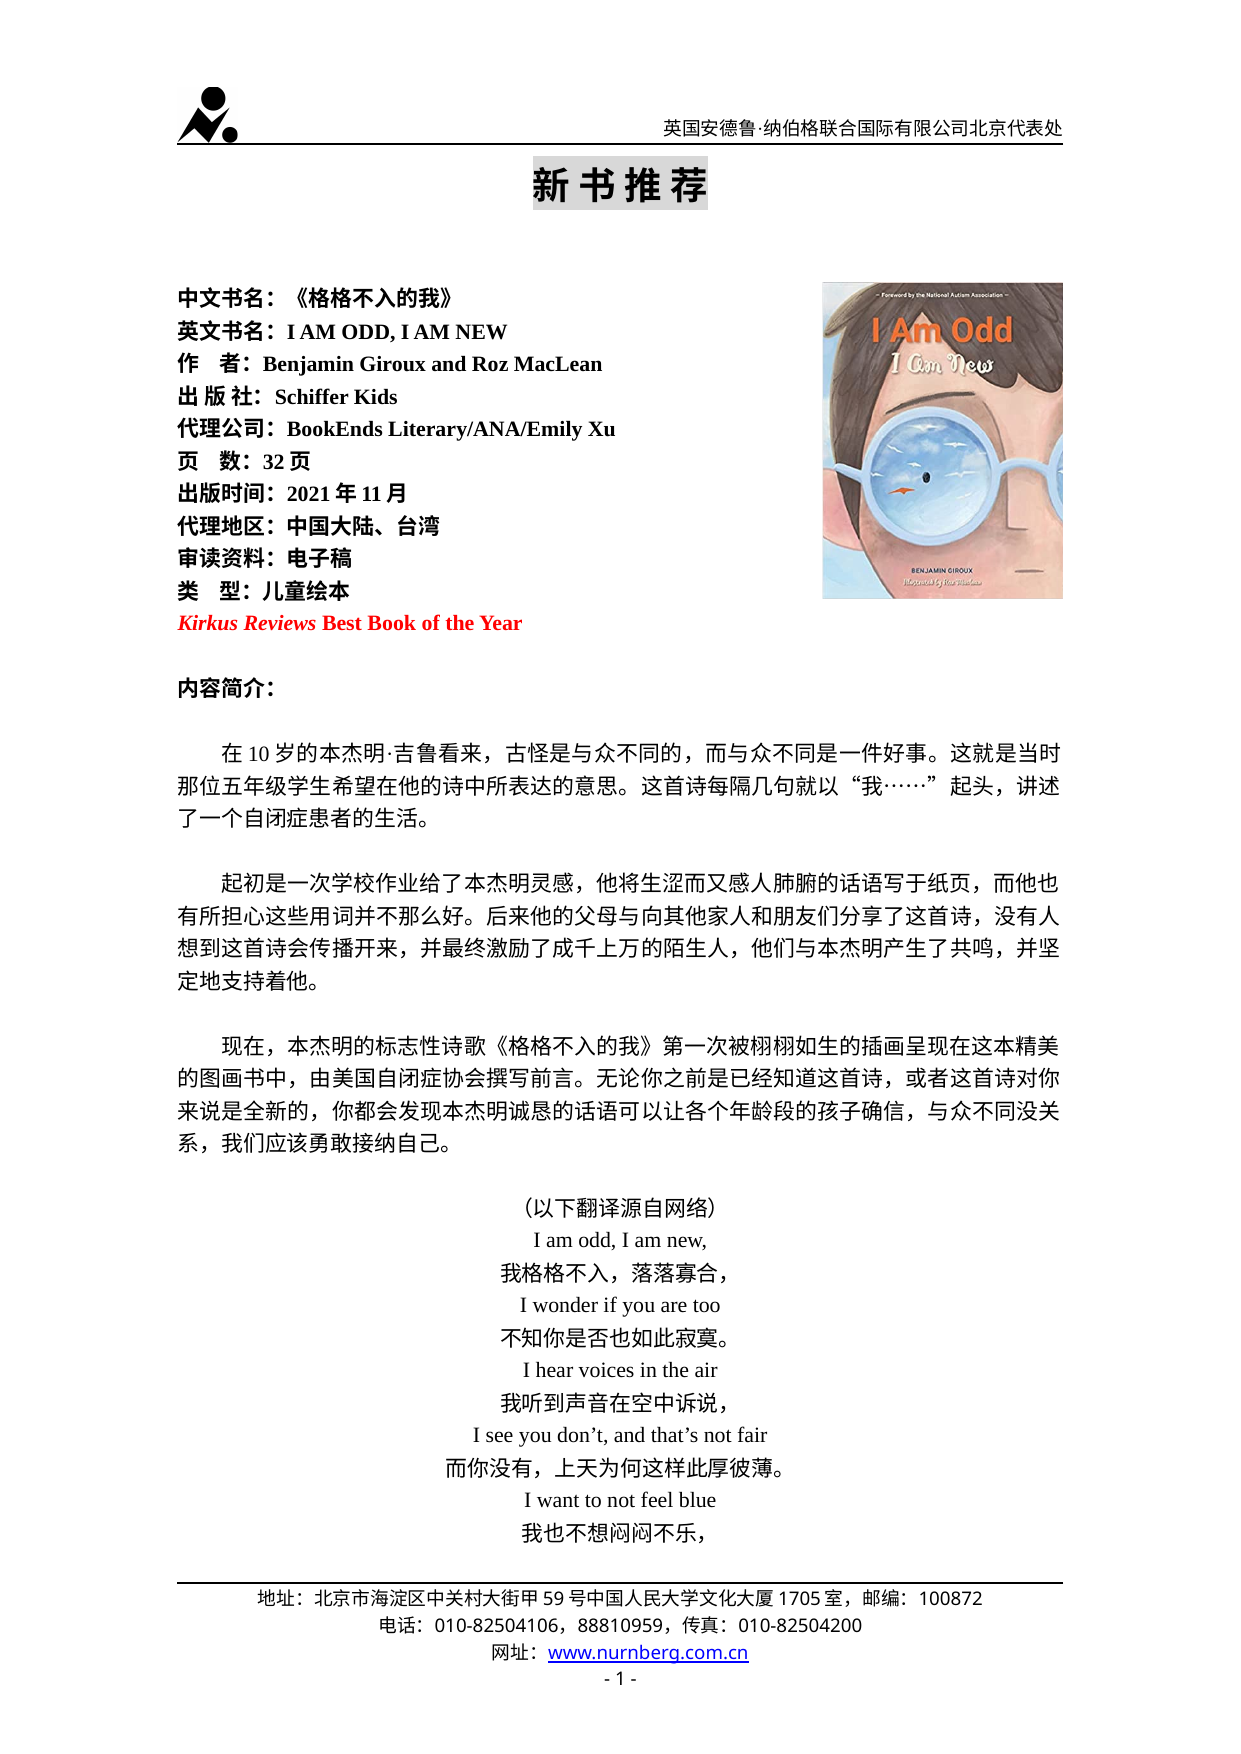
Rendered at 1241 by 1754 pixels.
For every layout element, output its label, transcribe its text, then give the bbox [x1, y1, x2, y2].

text I see you don’t, and that’s not fair [177, 1418, 1063, 1451]
text （以下翻译源自网络） [177, 1191, 1063, 1223]
text 起初是一次学校作业给了本杰明灵感，他将生涩而又感人肺腑的话语写于纸页，而他也有所担心这些用词并不那么好。后来他的父母与向其他家人和朋友们分享了这首诗，没有人想到这首诗会传播开来，并最终激励了成千上万的陌生人，他们与本杰明产生了共鸣，并坚定地支持着他。 [177, 866, 1063, 996]
text 代理公司：BookEnds Literary/ANA/Emily Xu [177, 411, 822, 443]
text 审读资料：电子稿 [177, 541, 822, 573]
text I hear voices in the air [177, 1353, 1063, 1386]
text 不知你是否也如此寂寞。 [177, 1321, 1063, 1353]
text 出版时间：2021年11月 [177, 476, 822, 508]
text 作 者：Benjamin Giroux and Roz MacLean [177, 346, 822, 378]
text I want to not feel blue [177, 1483, 1063, 1516]
text 我听到声音在空中诉说， [177, 1386, 1063, 1418]
text 新 书 推 荐 [177, 151, 1063, 216]
text 类 型：儿童绘本 [177, 573, 1063, 606]
picture [177, 87, 238, 143]
text 出 版 社：Schiffer Kids [177, 378, 822, 411]
text 内容简介： [177, 671, 1063, 703]
picture [822, 282, 1063, 599]
text 我也不想闷闷不乐， [177, 1516, 1063, 1548]
text 我格格不入，落落寡合， [177, 1256, 1063, 1288]
text I am odd, I am new, [177, 1223, 1063, 1256]
text 英文书名：I AM ODD, I AM NEW [177, 313, 822, 346]
text I wonder if you are too [177, 1288, 1063, 1321]
text 而你没有，上天为何这样此厚彼薄。 [177, 1451, 1063, 1483]
text 页 数：32页 [177, 443, 822, 476]
text 在10岁的本杰明·吉鲁看来，古怪是与众不同的，而与众不同是一件好事。这就是当时那位五年级学生希望在他的诗中所表达的意思。这首诗每隔几句就以“我……”起头，讲述了一个自闭症患者的生活。 [177, 736, 1063, 833]
text 中文书名：《格格不入的我》 [177, 281, 1063, 313]
text 代理地区：中国大陆、台湾 [177, 508, 822, 541]
text 现在，本杰明的标志性诗歌《格格不入的我》第一次被栩栩如生的插画呈现在这本精美的图画书中，由美国自闭症协会撰写前言。无论你之前是已经知道这首诗，或者这首诗对你来说是全新的，你都会发现本杰明诚恳的话语可以让各个年龄段的孩子确信，与众不同没关系，我们应该勇敢接纳自己。 [177, 1028, 1063, 1158]
text Kirkus Reviews Best Book of the Year [177, 606, 1063, 638]
